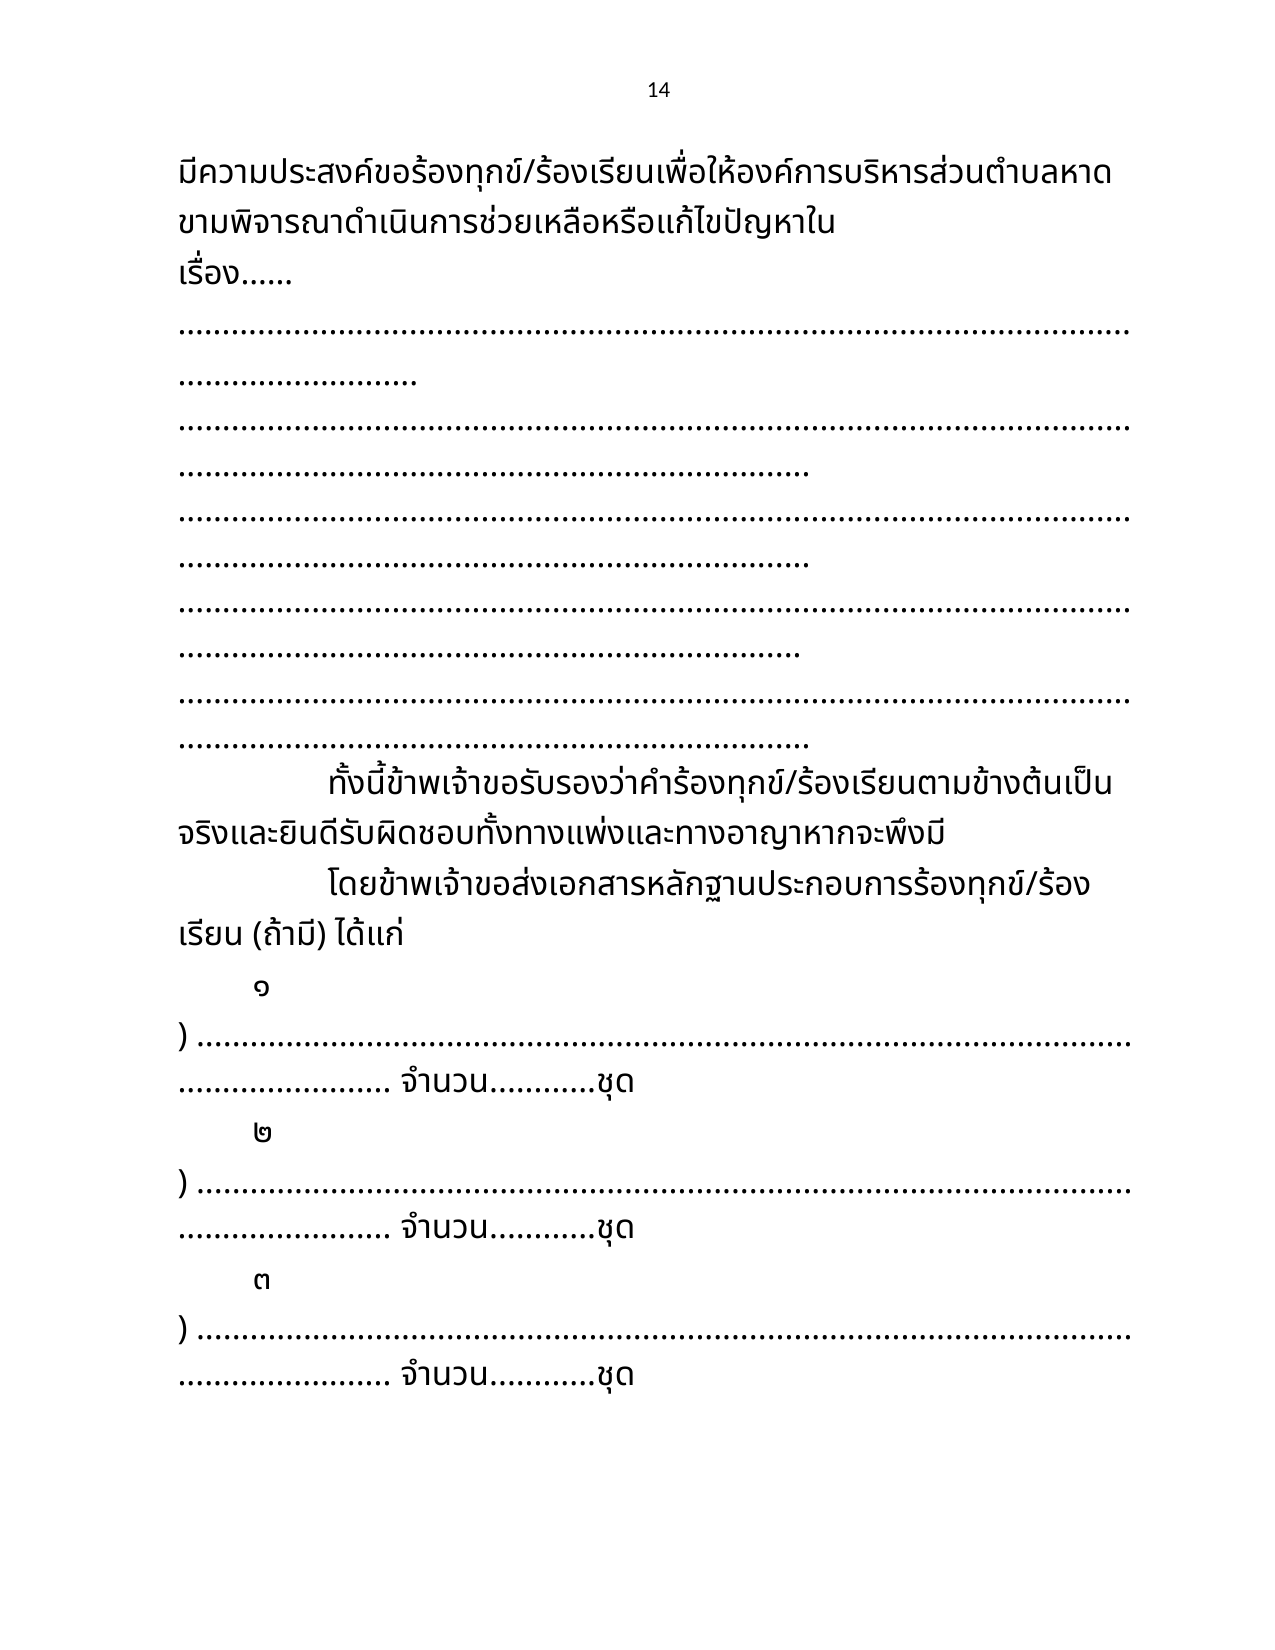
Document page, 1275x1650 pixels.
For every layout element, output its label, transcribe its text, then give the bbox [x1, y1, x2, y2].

text ................................................................................................................................................................................. [177, 577, 1139, 668]
text .................................................................................................................................................................................. [177, 486, 1139, 577]
text ๑) ................................................................................................................................. จำนวน............ชุด [177, 961, 1139, 1107]
text ทั้งนี้ข้าพเจ้าขอรับรองว่าคำร้องทุกข์/ร้องเรียนตามข้างต้นเป็นจริงและยินดีรับผิดชอบทั้งทางแพ่งและทางอาญาหากจะพึงมี [177, 758, 1139, 859]
text มีความประสงค์ขอร้องทุกข์/ร้องเรียนเพื่อให้องค์การบริหารส่วนตำบลหาดขามพิจารณาดำเนินการช่วยเหลือหรือแก้ไขปัญหาในเรื่อง………................................................................................................................................... [177, 148, 1139, 395]
text .................................................................................................................................................................................. [177, 395, 1139, 486]
text ๓) ................................................................................................................................. จำนวน............ชุด [177, 1254, 1139, 1400]
text ๒) ................................................................................................................................. จำนวน............ชุด [177, 1107, 1139, 1254]
text โดยข้าพเจ้าขอส่งเอกสารหลักฐานประกอบการร้องทุกข์/ร้องเรียน (ถ้ามี) ได้แก่ [177, 859, 1139, 961]
text .................................................................................................................................................................................. [177, 668, 1139, 758]
